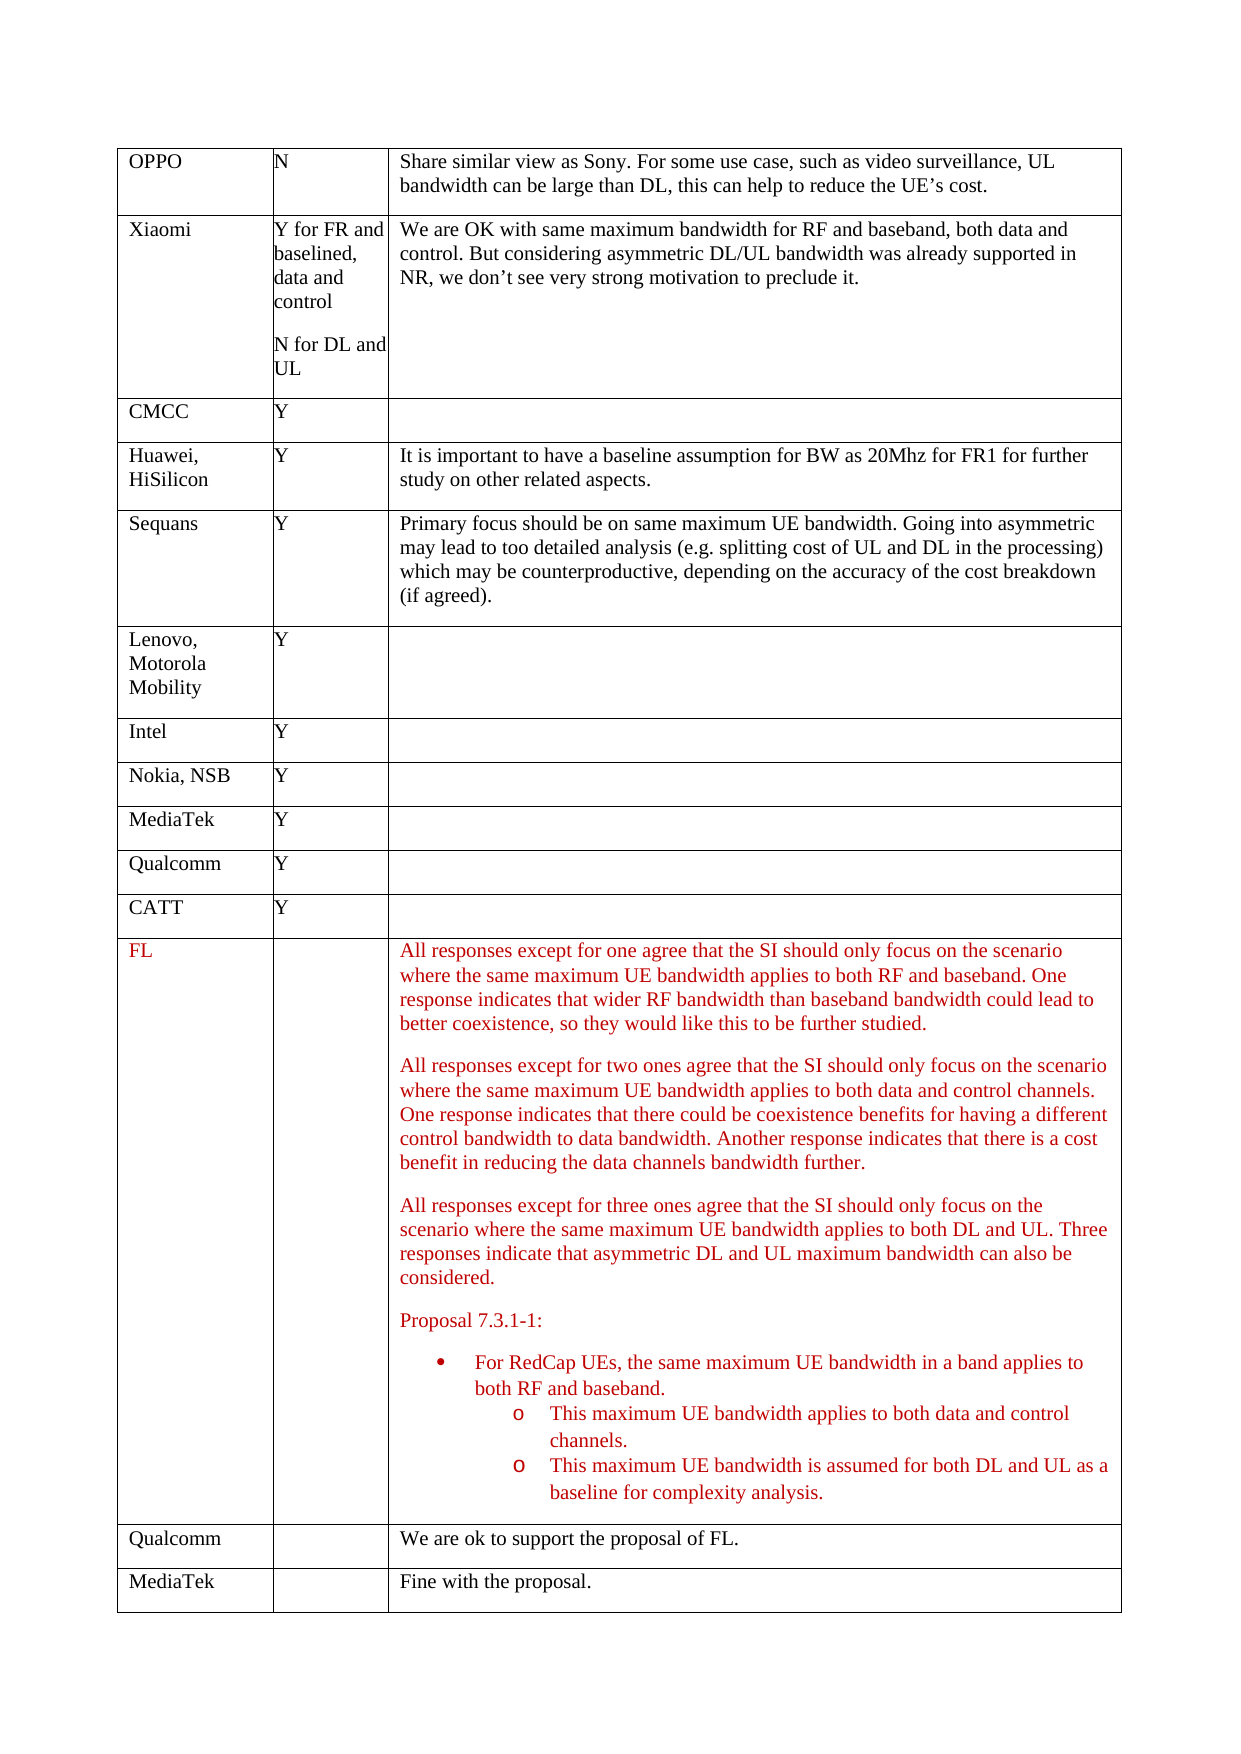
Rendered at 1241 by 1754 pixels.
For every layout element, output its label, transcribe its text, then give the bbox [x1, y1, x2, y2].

table_cell Y [274, 895, 388, 937]
table_cell Y [274, 719, 388, 762]
table_cell Xiaomi [118, 216, 273, 398]
table_cell [389, 627, 1121, 718]
table_cell CATT [118, 895, 273, 937]
table_cell Y [274, 511, 388, 626]
table_cell Y [274, 763, 388, 806]
table_cell Share similar view as Sony. For some use case, such as video surveillance, UL bandwidth can be large than DL, this can help to reduce the UE’s cost. [389, 149, 1121, 215]
table_cell [389, 851, 1121, 893]
table_cell CMCC [118, 399, 273, 442]
table_cell [274, 939, 388, 1524]
table_cell Y [274, 399, 388, 442]
table_cell Y for FR and baselined, data and control N for DL and UL [274, 216, 388, 398]
table_cell Qualcomm [118, 1525, 273, 1568]
table_cell Fine with the proposal. [389, 1569, 1121, 1612]
table_cell All responses except for one agree that the SI should only focus on the scenario where the same maximum UE bandwidth applies to both RF and baseband. One response indicates that wider RF bandwidth than baseband bandwidth could lead to better coexistence, so they would like this to be further studied. All responses except for two ones agree that the SI should only focus on the scenario where the same maximum UE bandwidth applies to both data and control channels. One response indicates that there could be coexistence benefits for having a different control bandwidth to data bandwidth. Another response indicates that there is a cost benefit in reducing the data channels bandwidth further. All responses except for three ones agree that the SI should only focus on the scenario where the same maximum UE bandwidth applies to both DL and UL. Three responses indicate that asymmetric DL and UL maximum bandwidth can also be considered. Proposal 7.3.1-1: For RedCap UEs, the same maximum UE bandwidth in a band applies to both RF and baseband. This maximum UE bandwidth applies to both data and control channels. This maximum UE bandwidth is assumed for both DL and UL as a baseline for complexity analysis. [389, 939, 1121, 1524]
table_cell [389, 763, 1121, 806]
table_cell Nokia, NSB [118, 763, 273, 806]
table_cell Huawei, HiSilicon [118, 443, 273, 510]
table_cell Y [274, 627, 388, 718]
table_cell Primary focus should be on same maximum UE bandwidth. Going into asymmetric may lead to too detailed analysis (e.g. splitting cost of UL and DL in the processing) which may be counterproductive, depending on the accuracy of the cost breakdown (if agreed). [389, 511, 1121, 626]
table_cell OPPO [118, 149, 273, 215]
table_cell Y [274, 851, 388, 893]
table_cell FL [118, 939, 273, 1524]
table_cell MediaTek [118, 807, 273, 850]
table_cell Y [274, 443, 388, 510]
table_cell Intel [118, 719, 273, 762]
table_cell MediaTek [118, 1569, 273, 1612]
table_cell [389, 719, 1121, 762]
table_cell [274, 1525, 388, 1568]
table_cell Sequans [118, 511, 273, 626]
table_cell It is important to have a baseline assumption for BW as 20Mhz for FR1 for further study on other related aspects. [389, 443, 1121, 510]
table_cell Lenovo, Motorola Mobility [118, 627, 273, 718]
table_cell [389, 399, 1121, 442]
table_cell N [274, 149, 388, 215]
table_cell Y [274, 807, 388, 850]
table_cell [274, 1569, 388, 1612]
table_cell [389, 807, 1121, 850]
table_cell [389, 895, 1121, 937]
table_cell We are ok to support the proposal of FL. [389, 1525, 1121, 1568]
table_cell We are OK with same maximum bandwidth for RF and baseband, both data and control. But considering asymmetric DL/UL bandwidth was already supported in NR, we don’t see very strong motivation to preclude it. [389, 216, 1121, 398]
table_cell Qualcomm [118, 851, 273, 893]
